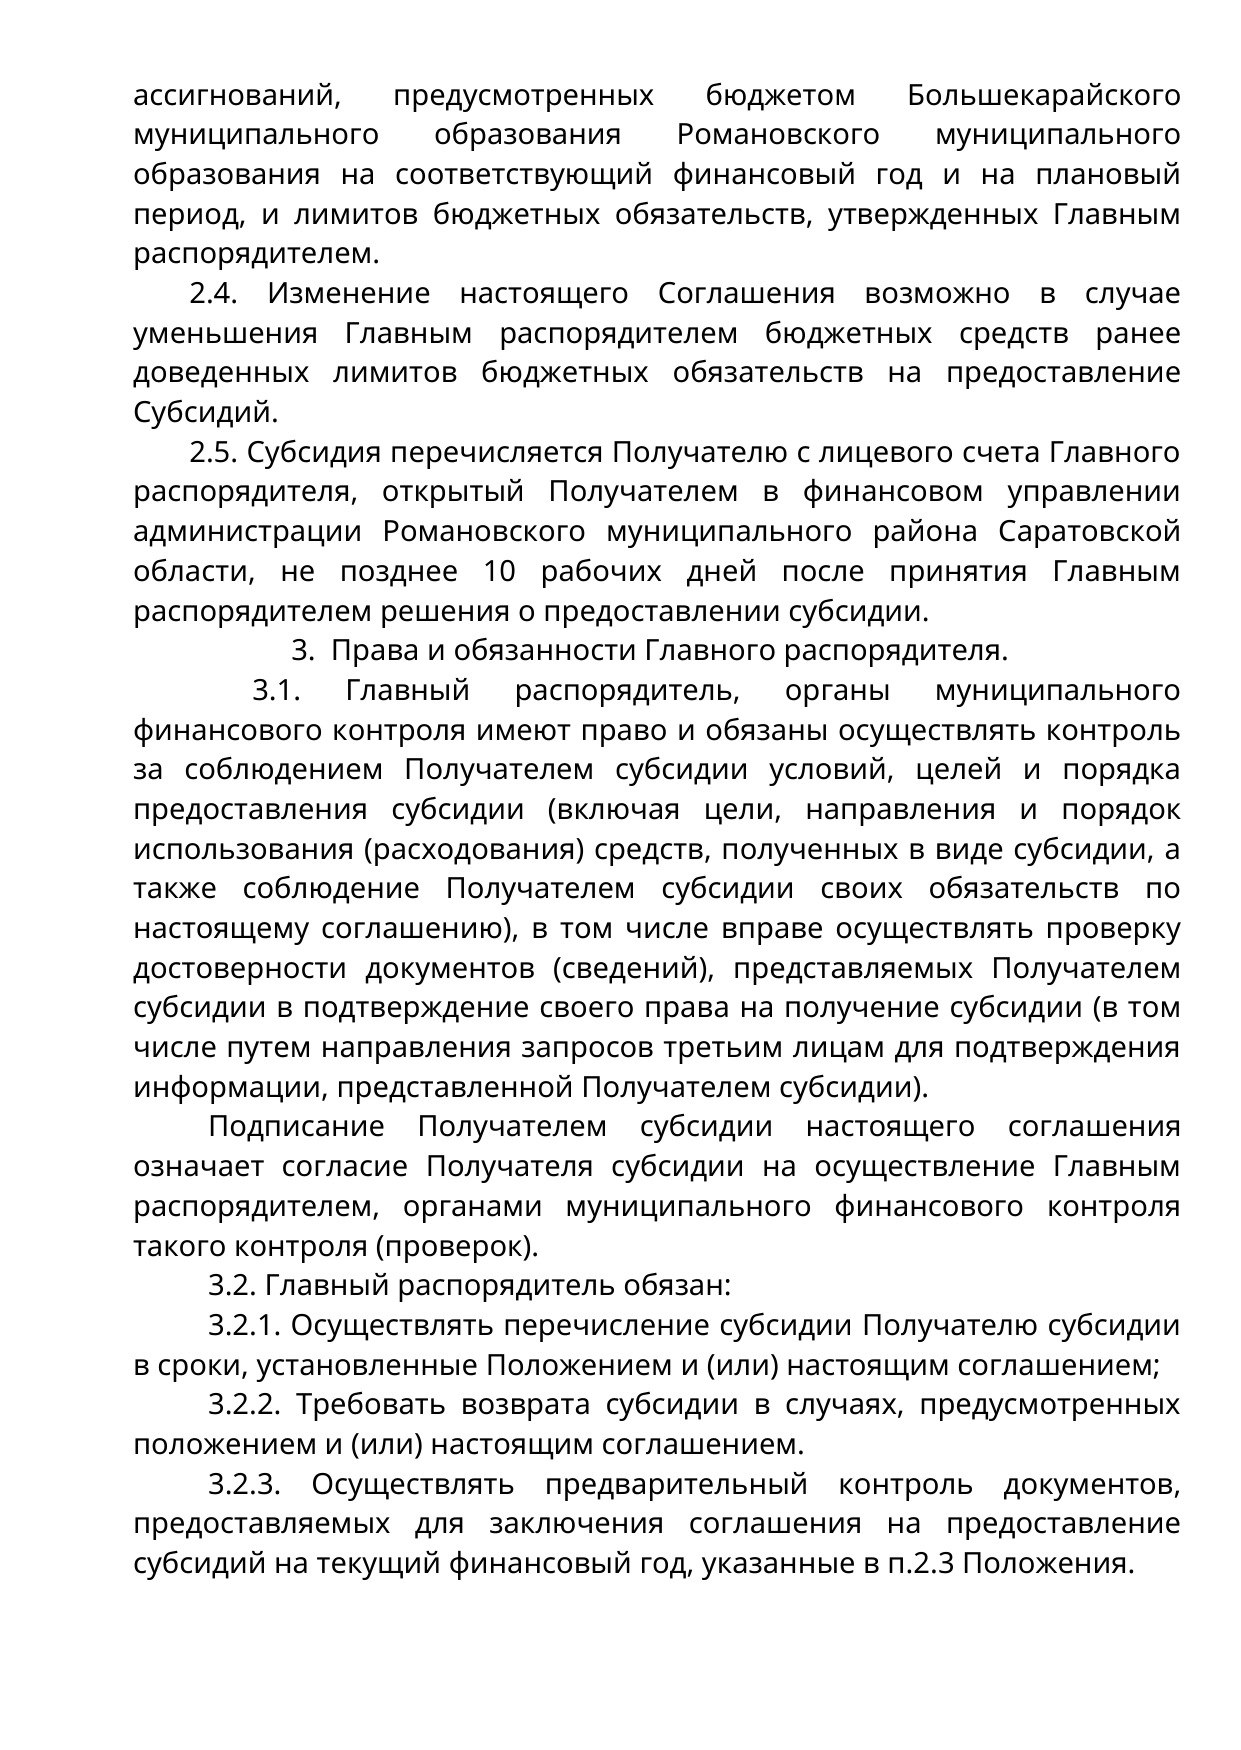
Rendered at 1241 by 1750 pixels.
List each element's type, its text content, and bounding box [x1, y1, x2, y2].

text 3.2.2. Требовать возврата субсидии в случаях, предусмотренных положением и (или) настоящим соглашением. [133, 1383, 1182, 1463]
text 3.2.3. Осуществлять предварительный контроль документов, предоставляемых для заключения соглашения на предоставление субсидий на текущий финансовый год, указанные в п.2.3 Положения. [133, 1463, 1182, 1582]
text 2.4. Изменение настоящего Соглашения возможно в случае уменьшения Главным распорядителем бюджетных средств ранее доведенных лимитов бюджетных обязательств на предоставление Субсидий. [133, 272, 1182, 431]
text 3. Права и обязанности Главного распорядителя. [133, 629, 1182, 669]
text Подписание Получателем субсидии настоящего соглашения означает согласие Получателя субсидии на осуществление Главным распорядителем, органами муниципального финансового контроля такого контроля (проверок). [133, 1106, 1182, 1264]
text 3.2.1. Осуществлять перечисление субсидии Получателю субсидии в сроки, установленные Положением и (или) настоящим соглашением; [133, 1304, 1182, 1383]
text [133, 74, 1182, 272]
text 3.1. Главный распорядитель, органы муниципального финансового контроля имеют право и обязаны осуществлять контроль за соблюдением Получателем субсидии условий, целей и порядка предоставления субсидии (включая цели, направления и порядок использования (расходования) средств, полученных в виде субсидии, а также соблюдение Получателем субсидии своих обязательств по настоящему соглашению), в том числе вправе осуществлять проверку достоверности документов (сведений), представляемых Получателем субсидии в подтверждение своего права на получение субсидии (в том числе путем направления запросов третьим лицам для подтверждения информации, представленной Получателем субсидии). [133, 669, 1182, 1106]
text 3.2. Главный распорядитель обязан: [133, 1264, 1182, 1304]
text 2.5. Субсидия перечисляется Получателю с лицевого счета Главного распорядителя, открытый Получателем в финансовом управлении администрации Романовского муниципального района Саратовской области, не позднее 10 рабочих дней после принятия Главным распорядителем решения о предоставлении субсидии. [133, 431, 1182, 629]
